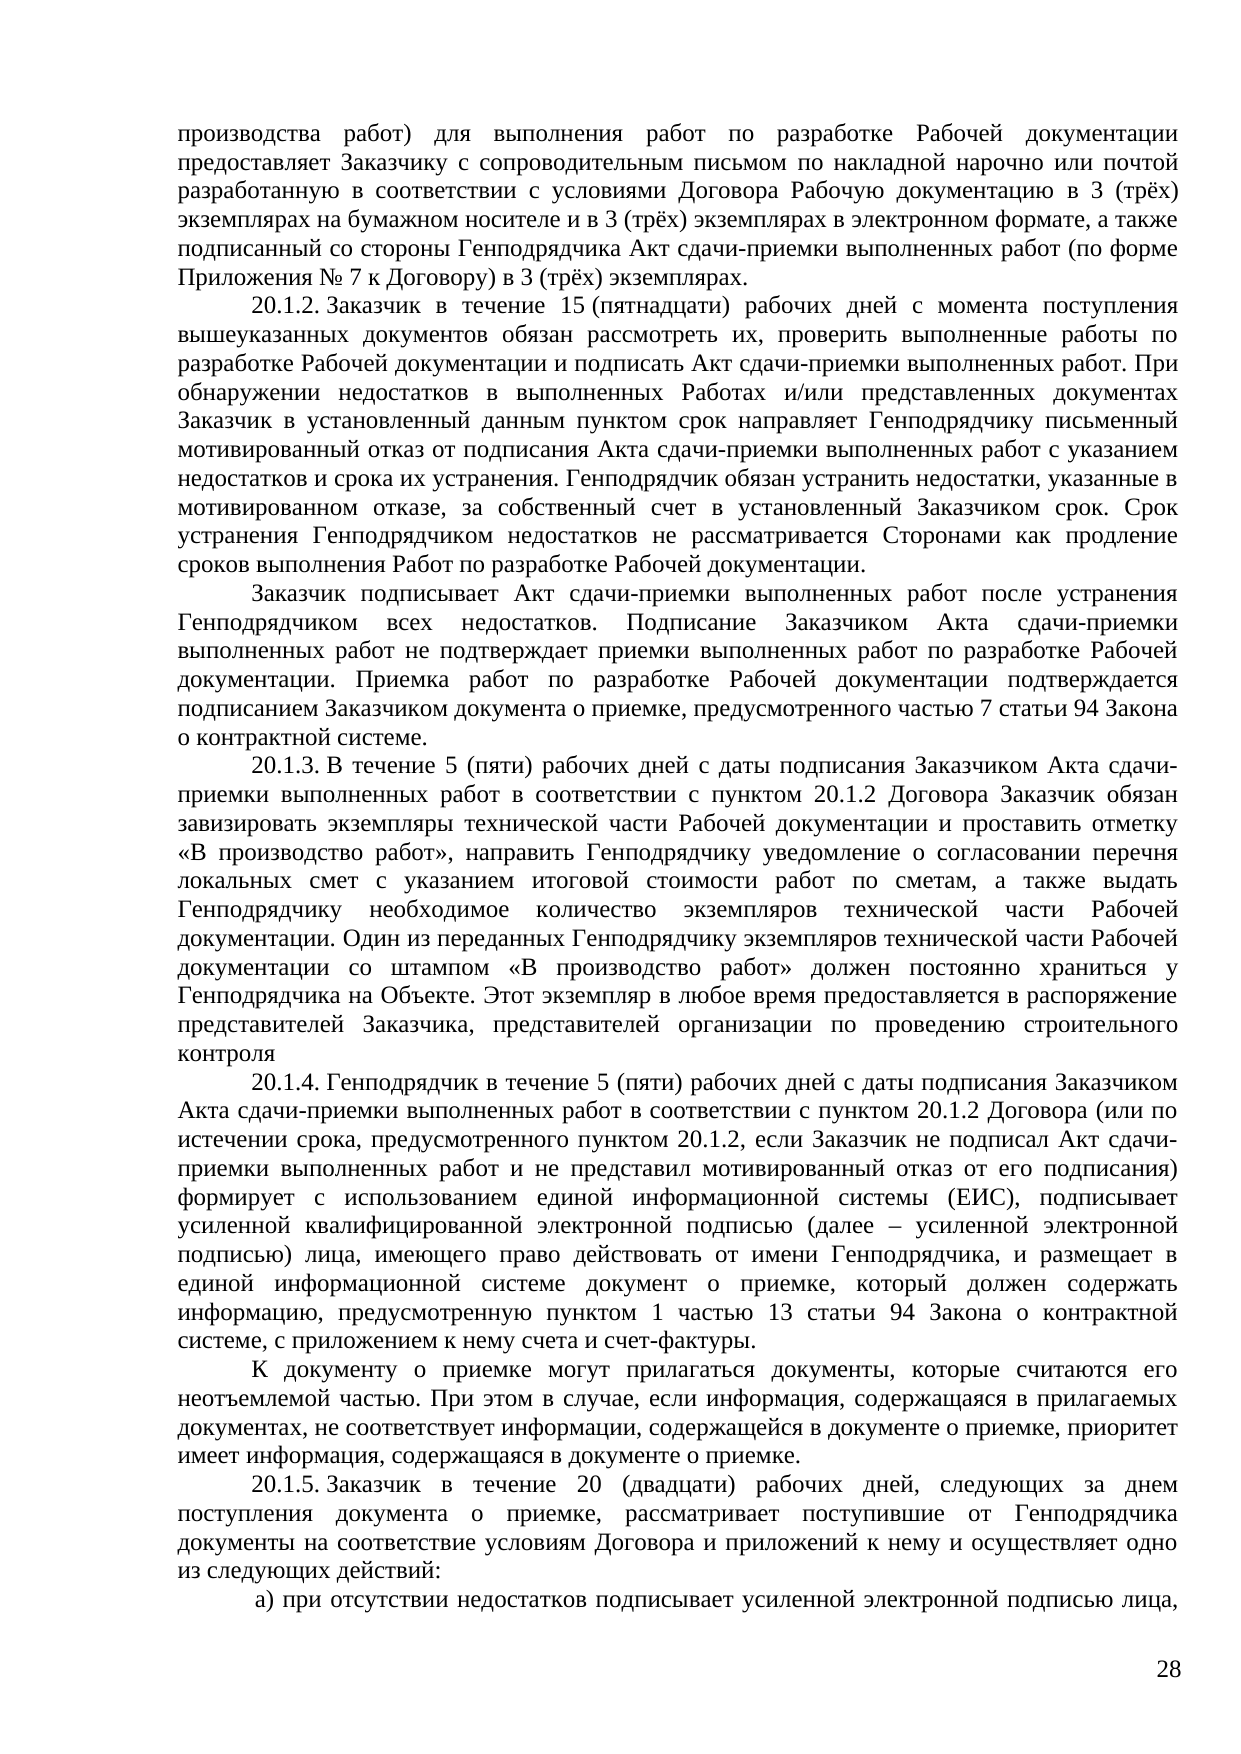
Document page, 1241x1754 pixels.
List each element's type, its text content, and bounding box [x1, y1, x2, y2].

text 20.1.5. Заказчик в течение 20 (двадцати) рабочих дней, следующих за днем поступления документа о приемке, рассматривает поступившие от Генподрядчика документы на соответствие условиям Договора и приложений к нему и осуществляет одно из следующих действий: [177, 1469, 1179, 1584]
text Заказчик подписывает Акт сдачи-приемки выполненных работ после устранения Генподрядчиком всех недостатков. Подписание Заказчиком Акта сдачи-приемки выполненных работ не подтверждает приемки выполненных работ по разработке Рабочей документации. Приемка работ по разработке Рабочей документации подтверждается подписанием Заказчиком документа о приемке, предусмотренного частью 7 статьи 94 Закона о контрактной системе. [177, 578, 1179, 751]
text 20.1.3. В течение 5 (пяти) рабочих дней с даты подписания Заказчиком Акта сдачи-приемки выполненных работ в соответствии с пунктом 20.1.2 Договора Заказчик обязан завизировать экземпляры технической части Рабочей документации и проставить отметку «В производство работ», направить Генподрядчику уведомление о согласовании перечня локальных смет с указанием итоговой стоимости работ по сметам, а также выдать Генподрядчику необходимое количество экземпляров технической части Рабочей документации. Один из переданных Генподрядчику экземпляров технической части Рабочей документации со штампом «В производство работ» должен постоянно храниться у Генподрядчика на Объекте. Этот экземпляр в любое время предоставляется в распоряжение представителей Заказчика, представителей организации по проведению строительного контроля [177, 751, 1179, 1067]
text К документу о приемке могут прилагаться документы, которые считаются его неотъемлемой частью. При этом в случае, если информация, содержащаяся в прилагаемых документах, не соответствует информации, содержащейся в документе о приемке, приоритет имеет информация, содержащаяся в документе о приемке. [177, 1354, 1179, 1469]
text 20.1.4. Генподрядчик в течение 5 (пяти) рабочих дней с даты подписания Заказчиком Акта сдачи-приемки выполненных работ в соответствии с пунктом 20.1.2 Договора (или по истечении срока, предусмотренного пунктом 20.1.2, если Заказчик не подписал Акт сдачи-приемки выполненных работ и не представил мотивированный отказ от его подписания) формирует с использованием единой информационной системы (ЕИС), подписывает усиленной квалифицированной электронной подписью (далее – усиленной электронной подписью) лица, имеющего право действовать от имени Генподрядчика, и размещает в единой информационной системе документ о приемке, который должен содержать информацию, предусмотренную пунктом 1 частью 13 статьи 94 Закона о контрактной системе, с приложением к нему счета и счет-фактуры. [177, 1067, 1179, 1354]
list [177, 118, 1179, 291]
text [177, 1584, 1179, 1613]
text 20.1.2. Заказчик в течение 15 (пятнадцати) рабочих дней с момента поступления вышеуказанных документов обязан рассмотреть их, проверить выполненные работы по разработке Рабочей документации и подписать Акт сдачи-приемки выполненных работ. При обнаружении недостатков в выполненных Работах и/или представленных документах Заказчик в установленный данным пунктом срок направляет Генподрядчику письменный мотивированный отказ от подписания Акта сдачи-приемки выполненных работ с указанием недостатков и срока их устранения. Генподрядчик обязан устранить недостатки, указанные в мотивированном отказе, за собственный счет в установленный Заказчиком срок. Срок устранения Генподрядчиком недостатков не рассматривается Сторонами как продление сроков выполнения Работ по разработке Рабочей документации. [177, 291, 1179, 578]
